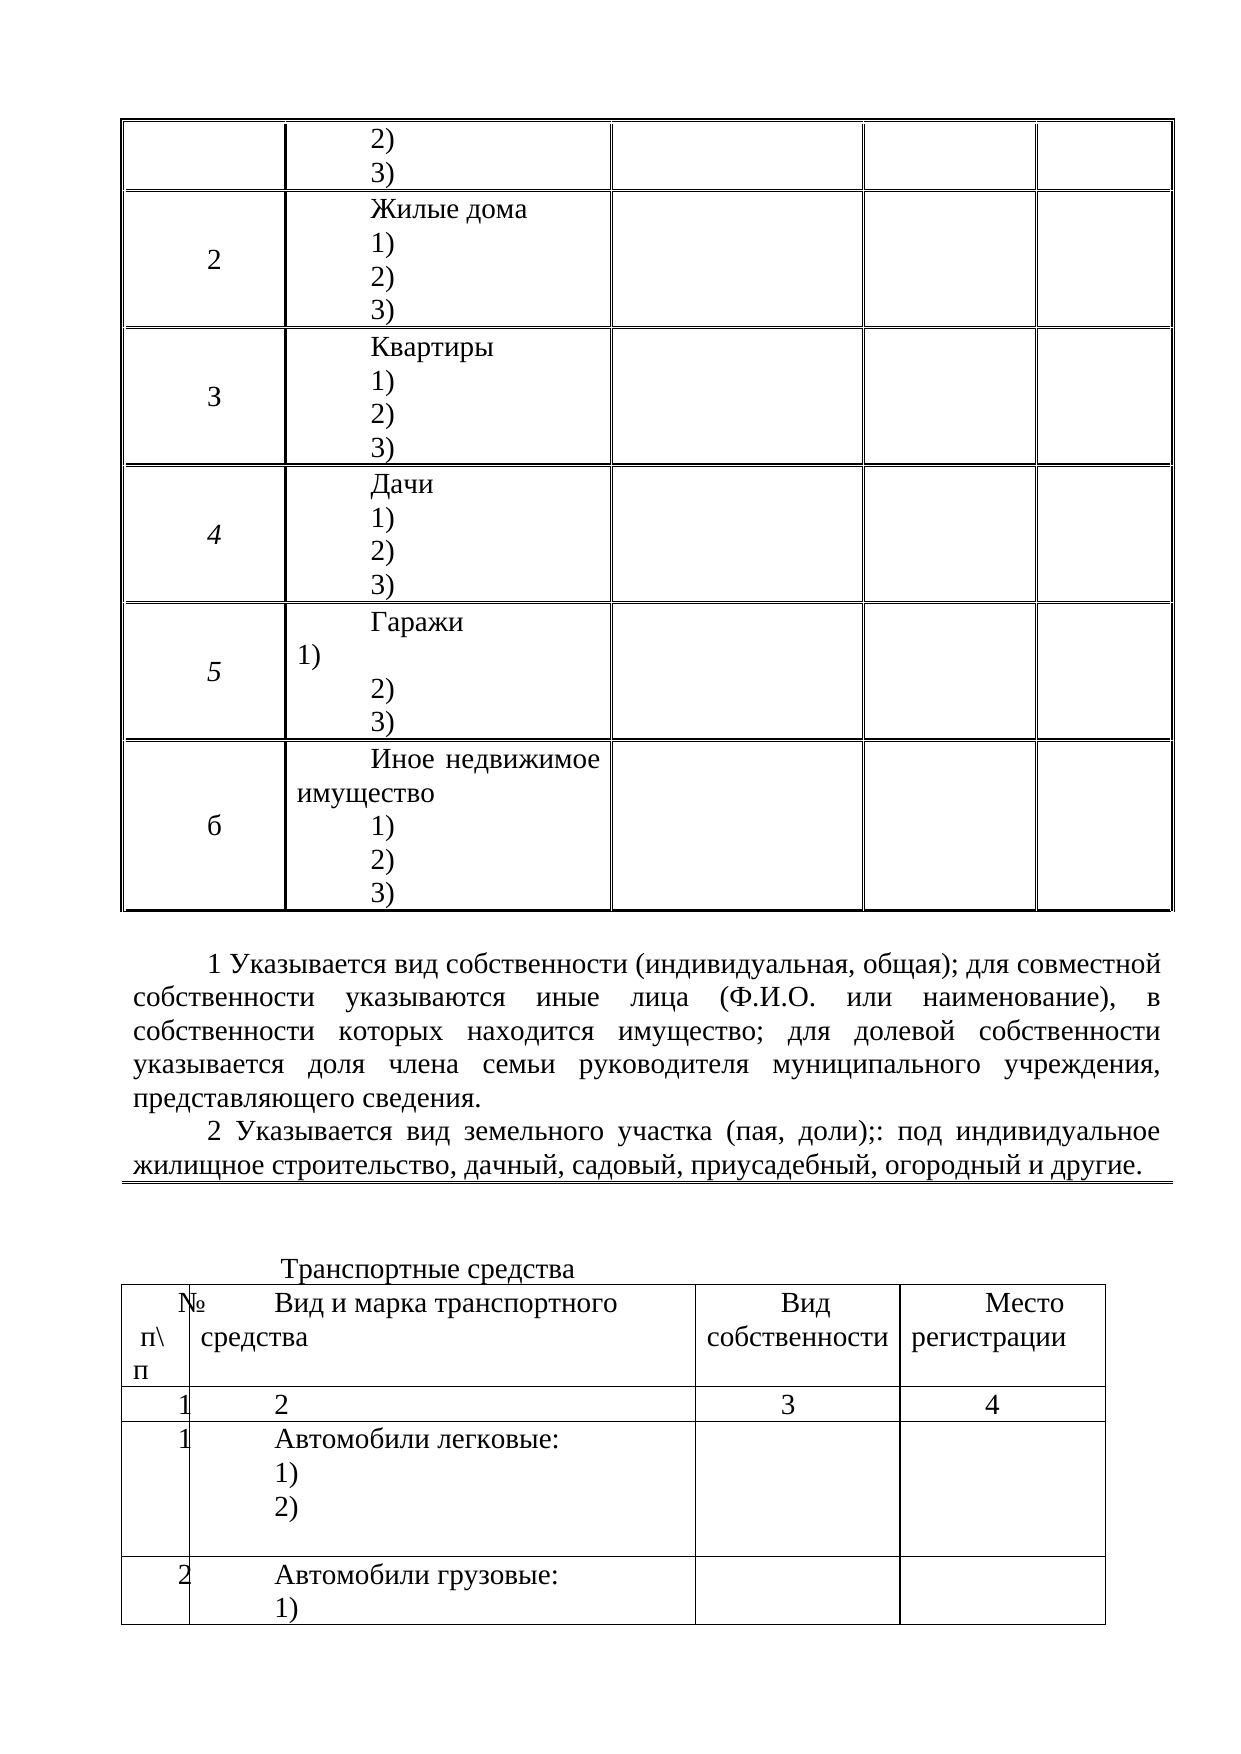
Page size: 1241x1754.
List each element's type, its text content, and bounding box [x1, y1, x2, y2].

table_header Вид собственности [696, 1285, 899, 1386]
table_cell 4 [124, 463, 284, 601]
table_cell 1 [122, 1387, 189, 1421]
table_cell Иное недвижимое имущество 1) 2) 3) [287, 742, 610, 909]
table_cell [1038, 738, 1172, 909]
table_cell [696, 1422, 899, 1556]
table_cell Автомобили легковые: 1) 2) [190, 1422, 695, 1556]
table_cell [901, 1422, 1105, 1556]
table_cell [285, 122, 611, 188]
table_cell [611, 122, 864, 188]
table_cell [613, 192, 862, 326]
table_cell [1038, 189, 1172, 326]
table_cell 3 [696, 1387, 899, 1421]
table_cell Квартиры 1) 2) 3) [287, 329, 610, 463]
table_cell [613, 467, 862, 601]
table_cell Жилые дома 1) 2) 3) [287, 192, 610, 326]
table_header Место регистрации [901, 1285, 1105, 1386]
table_cell 4 [901, 1387, 1105, 1421]
table_cell [865, 604, 1035, 738]
table_cell [613, 742, 862, 909]
table_header № п\п [122, 1285, 189, 1386]
table_cell [865, 467, 1035, 601]
table_cell [1037, 601, 1173, 738]
table_cell 2 [124, 189, 284, 326]
table_cell 1 [124, 122, 285, 188]
table_cell [1038, 463, 1172, 601]
table_cell 5 [122, 601, 285, 738]
table_cell 1 [122, 1422, 189, 1556]
table_cell [1037, 122, 1171, 188]
table_cell [613, 604, 862, 738]
table_cell 2 [190, 1387, 695, 1421]
table_cell Дачи 1) 2) 3) [287, 467, 610, 601]
table_header Вид и марка транспортного средства [190, 1285, 695, 1386]
table_cell [865, 329, 1035, 463]
list Транспортные средства [133, 1251, 1181, 1284]
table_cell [190, 1557, 695, 1624]
table_cell [696, 1557, 899, 1624]
table_cell [864, 122, 1037, 188]
table_cell [865, 742, 1035, 909]
table_cell [1037, 326, 1173, 463]
table_cell б [124, 738, 284, 909]
table_cell [613, 329, 862, 463]
table_cell [865, 192, 1035, 326]
table_cell З [122, 326, 285, 463]
table_cell 1 Указывается вид собственности (индивидуальная, общая); для совместной собственности указываются иные лица (Ф.И.О. или наименование), в собственности которых находится имущество; для долевой собственности указывается доля члена семьи руководителя муниципального учреждения, представляющего сведения. 2 Указывается вид земельного участка (пая, доли);: под индивидуальное жилищное строительство, дачный, садовый, приусадебный, огородный и другие. [122, 909, 1173, 1181]
table_cell 2 [122, 1557, 189, 1624]
table_cell Гаражи 1) 2) 3) [287, 604, 610, 738]
table_cell [901, 1557, 1105, 1624]
